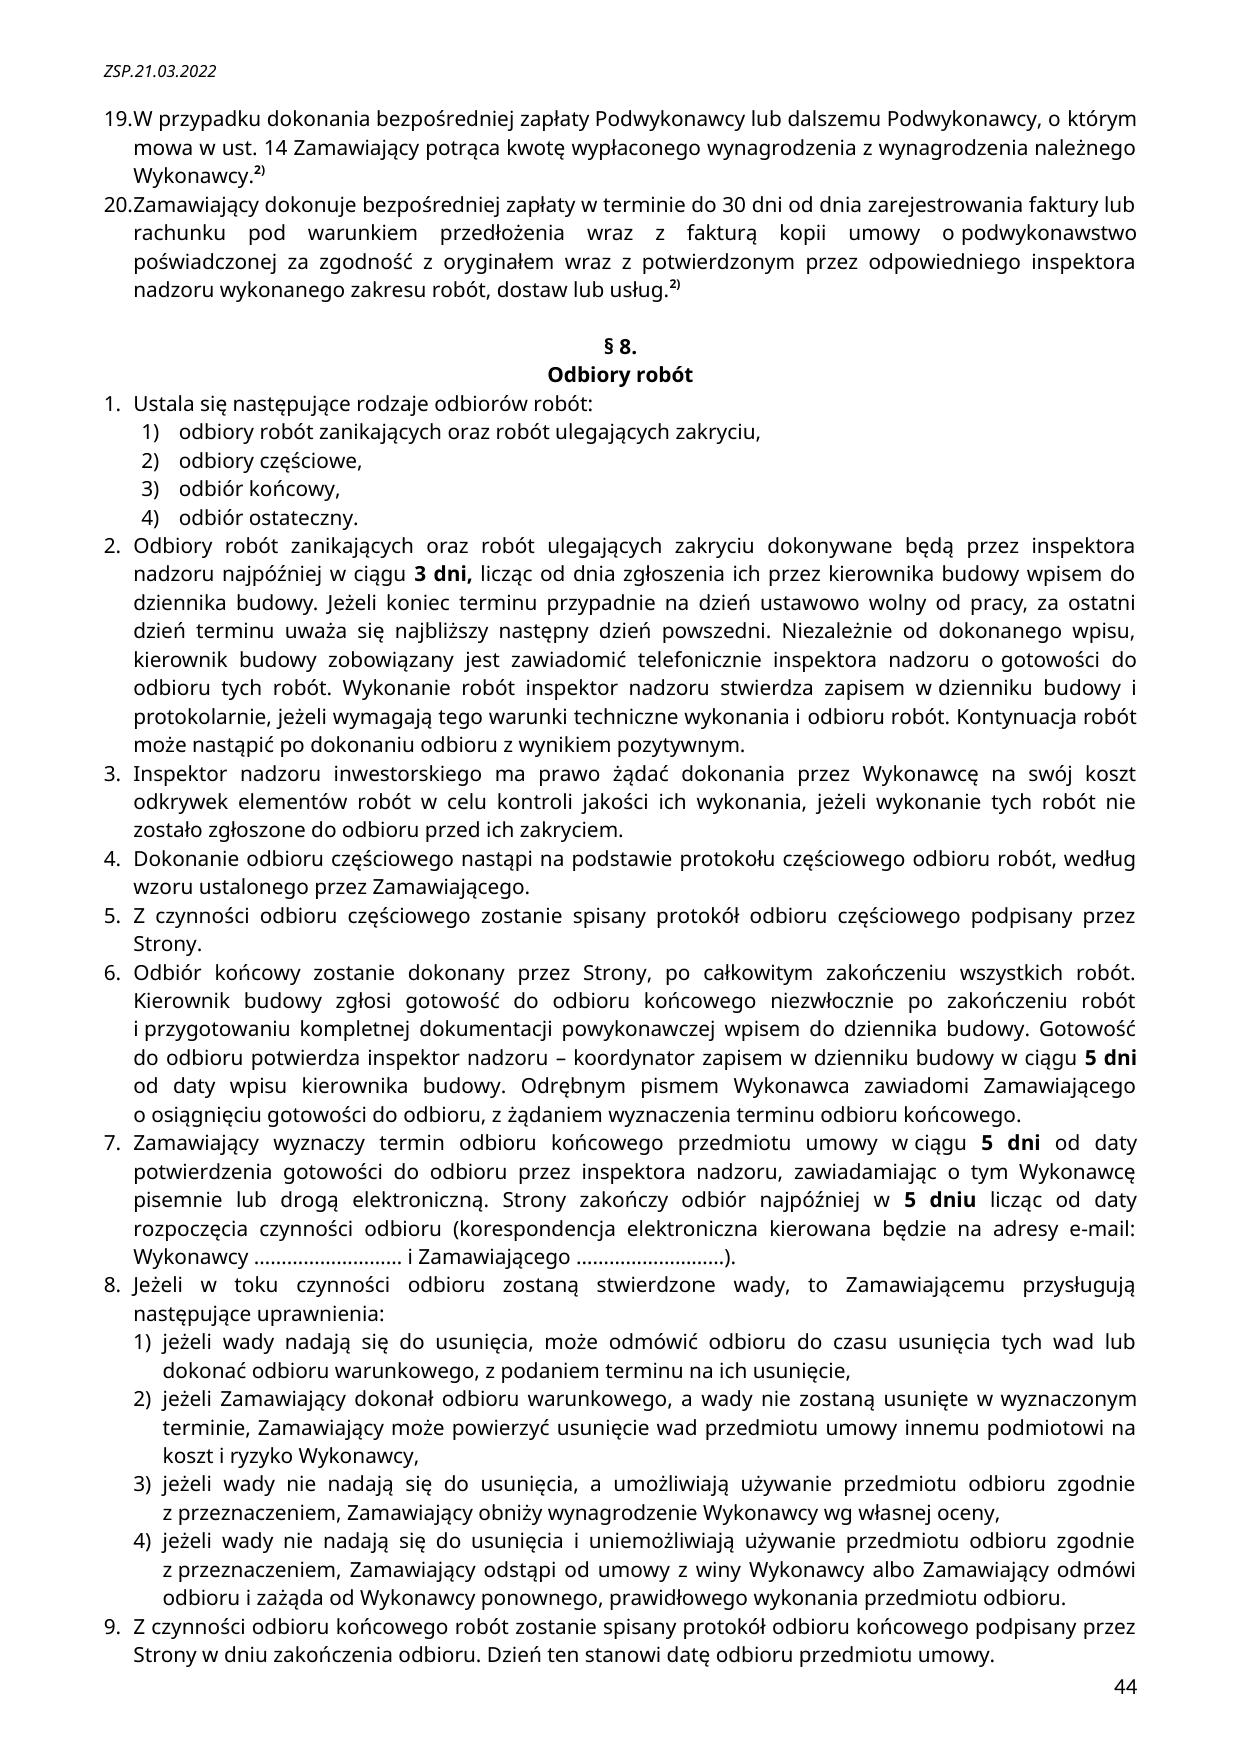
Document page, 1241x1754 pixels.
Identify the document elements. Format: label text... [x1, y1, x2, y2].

list Z czynności odbioru końcowego robót zostanie spisany protokół odbioru końcowego podpisany przez Strony w dniu zakończenia odbioru. Dzień ten stanowi datę odbioru przedmiotu umowy. [103, 1612, 1137, 1669]
list Inspektor nadzoru inwestorskiego ma prawo żądać dokonania przez Wykonawcę na swój koszt odkrywek elementów robót w celu kontroli jakości ich wykonania, jeżeli wykonanie tych robót nie zostało zgłoszone do odbioru przed ich zakryciem. [103, 759, 1137, 844]
list Z czynności odbioru częściowego zostanie spisany protokół odbioru częściowego podpisany przez Strony. [103, 901, 1137, 958]
list Zamawiający dokonuje bezpośredniej zapłaty w terminie do 30 dni od dnia zarejestrowania faktury lub rachunku pod warunkiem przedłożenia wraz z fakturą kopii umowy o podwykonawstwo poświadczonej za zgodność z oryginałem wraz z potwierdzonym przez odpowiedniego inspektora nadzoru wykonanego zakresu robót, dostaw lub usług.2) [103, 190, 1137, 304]
list Jeżeli w toku czynności odbioru zostaną stwierdzone wady, to Zamawiającemu przysługują następujące uprawnienia: [103, 1271, 1137, 1327]
list odbiór ostateczny. [141, 503, 1137, 531]
list W przypadku dokonania bezpośredniej zapłaty Podwykonawcy lub dalszemu Podwykonawcy, o którym mowa w ust. 14 Zamawiający potrąca kwotę wypłaconego wynagrodzenia z wynagrodzenia należnego Wykonawcy.2) [103, 104, 1137, 190]
list odbiory robót zanikających oraz robót ulegających zakryciu, [141, 417, 1137, 446]
list jeżeli wady nie nadają się do usunięcia, a umożliwiają używanie przedmiotu odbioru zgodnie z przeznaczeniem, Zamawiający obniży wynagrodzenie Wykonawcy wg własnej oceny, [133, 1469, 1137, 1526]
list odbiory częściowe, [141, 446, 1137, 474]
list Odbiór końcowy zostanie dokonany przez Strony, po całkowitym zakończeniu wszystkich robót. Kierownik budowy zgłosi gotowość do odbioru końcowego niezwłocznie po zakończeniu robót i przygotowaniu kompletnej dokumentacji powykonawczej wpisem do dziennika budowy. Gotowość do odbioru potwierdza inspektor nadzoru – koordynator zapisem w dzienniku budowy w ciągu 5 dni od daty wpisu kierownika budowy. Odrębnym pismem Wykonawca zawiadomi Zamawiającego o osiągnięciu gotowości do odbioru, z żądaniem wyznaczenia terminu odbioru końcowego. [103, 958, 1137, 1128]
list odbiór końcowy, [141, 474, 1137, 503]
text Odbiory robót [103, 361, 1137, 389]
list Ustala się następujące rodzaje odbiorów robót: [103, 389, 1137, 417]
list Odbiory robót zanikających oraz robót ulegających zakryciu dokonywane będą przez inspektora nadzoru najpóźniej w ciągu 3 dni, licząc od dnia zgłoszenia ich przez kierownika budowy wpisem do dziennika budowy. Jeżeli koniec terminu przypadnie na dzień ustawowo wolny od pracy, za ostatni dzień terminu uważa się najbliższy następny dzień powszedni. Niezależnie od dokonanego wpisu, kierownik budowy zobowiązany jest zawiadomić telefonicznie inspektora nadzoru o gotowości do odbioru tych robót. Wykonanie robót inspektor nadzoru stwierdza zapisem w dzienniku budowy i protokolarnie, jeżeli wymagają tego warunki techniczne wykonania i odbioru robót. Kontynuacja robót może nastąpić po dokonaniu odbioru z wynikiem pozytywnym. [103, 531, 1137, 759]
list Dokonanie odbioru częściowego nastąpi na podstawie protokołu częściowego odbioru robót, według wzoru ustalonego przez Zamawiającego. [103, 844, 1137, 901]
text § 8. [103, 332, 1137, 361]
list jeżeli wady nadają się do usunięcia, może odmówić odbioru do czasu usunięcia tych wad lub dokonać odbioru warunkowego, z podaniem terminu na ich usunięcie, [133, 1327, 1137, 1384]
list jeżeli wady nie nadają się do usunięcia i uniemożliwiają używanie przedmiotu odbioru zgodnie z przeznaczeniem, Zamawiający odstąpi od umowy z winy Wykonawcy albo Zamawiający odmówi odbioru i zażąda od Wykonawcy ponownego, prawidłowego wykonania przedmiotu odbioru. [133, 1526, 1137, 1612]
list Zamawiający wyznaczy termin odbioru końcowego przedmiotu umowy w ciągu 5 dni od daty potwierdzenia gotowości do odbioru przez inspektora nadzoru, zawiadamiając o tym Wykonawcę pisemnie lub drogą elektroniczną. Strony zakończy odbiór najpóźniej w 5 dniu licząc od daty rozpoczęcia czynności odbioru (korespondencja elektroniczna kierowana będzie na adresy e-mail: Wykonawcy ……………………… i Zamawiającego ………………………). [103, 1128, 1137, 1271]
list jeżeli Zamawiający dokonał odbioru warunkowego, a wady nie zostaną usunięte w wyznaczonym terminie, Zamawiający może powierzyć usunięcie wad przedmiotu umowy innemu podmiotowi na koszt i ryzyko Wykonawcy, [133, 1384, 1137, 1469]
